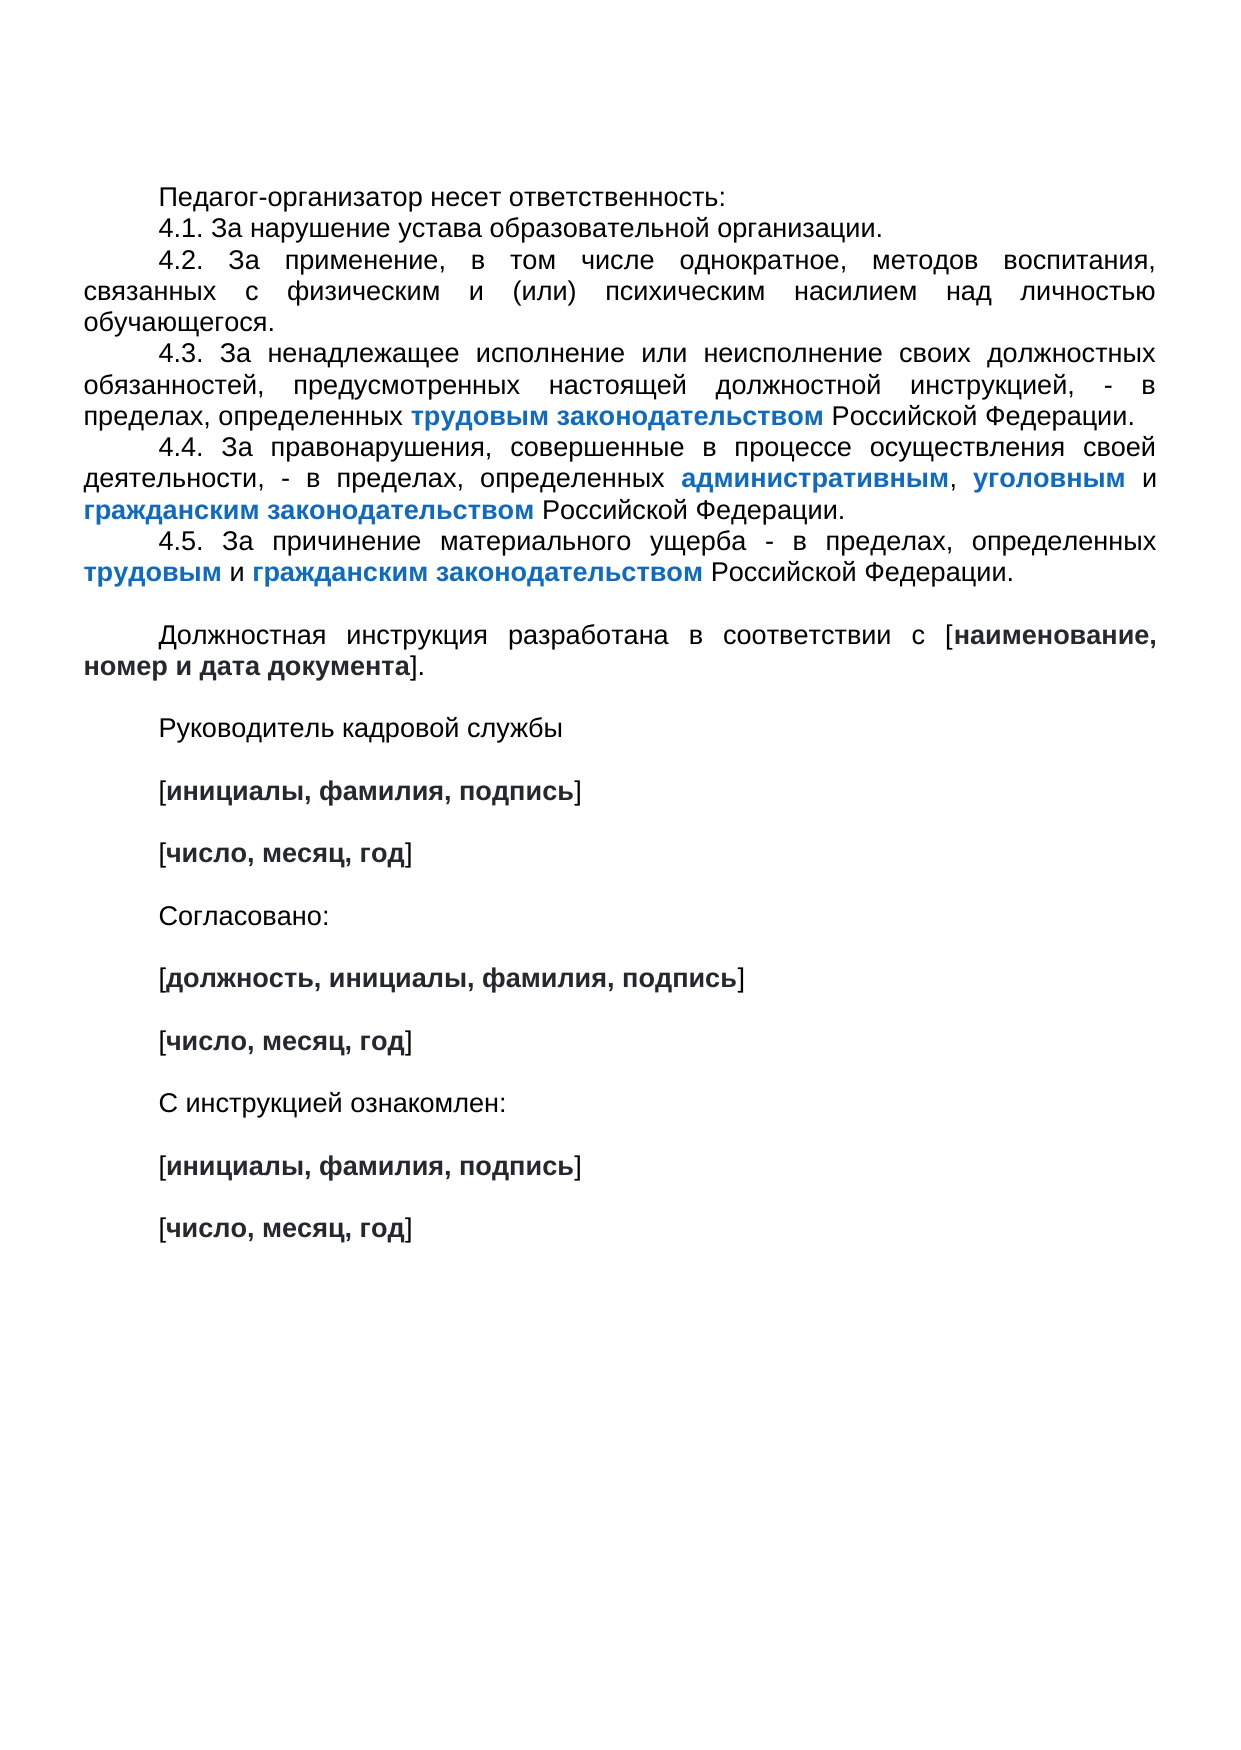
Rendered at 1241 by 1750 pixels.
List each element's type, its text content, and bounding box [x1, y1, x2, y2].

text 4.2. За применение, в том числе однократное, методов воспитания, связанных с физическим и (или) психическим насилием над личностью обучающегося. [83, 244, 1157, 337]
text [должность, инициалы, фамилия, подпись] [83, 962, 1157, 994]
text [инициалы, фамилия, подпись] [83, 775, 1157, 806]
text Педагог-организатор несет ответственность: [83, 181, 1157, 212]
text [число, месяц, год] [83, 837, 1157, 869]
text [число, месяц, год] [83, 1025, 1157, 1056]
text Руководитель кадровой службы [83, 712, 1157, 744]
text Должностная инструкция разработана в соответствии с [наименование, номер и дата документа]. [83, 619, 1157, 681]
text 4.1. За нарушение устава образовательной организации. [83, 212, 1157, 244]
text С инструкцией ознакомлен: [83, 1087, 1157, 1119]
text [инициалы, фамилия, подпись] [83, 1150, 1157, 1181]
text 4.4. За правонарушения, совершенные в процессе осуществления своей деятельности, - в пределах, определенных административным, уголовным и гражданским законодательством Российской Федерации. [83, 431, 1157, 525]
text [число, месяц, год] [83, 1212, 1157, 1244]
text 4.5. За причинение материального ущерба - в пределах, определенных трудовым и гражданским законодательством Российской Федерации. [83, 525, 1157, 587]
text Согласовано: [83, 900, 1157, 931]
text 4.3. За ненадлежащее исполнение или неисполнение своих должностных обязанностей, предусмотренных настоящей должностной инструкцией, - в пределах, определенных трудовым законодательством Российской Федерации. [83, 337, 1157, 431]
